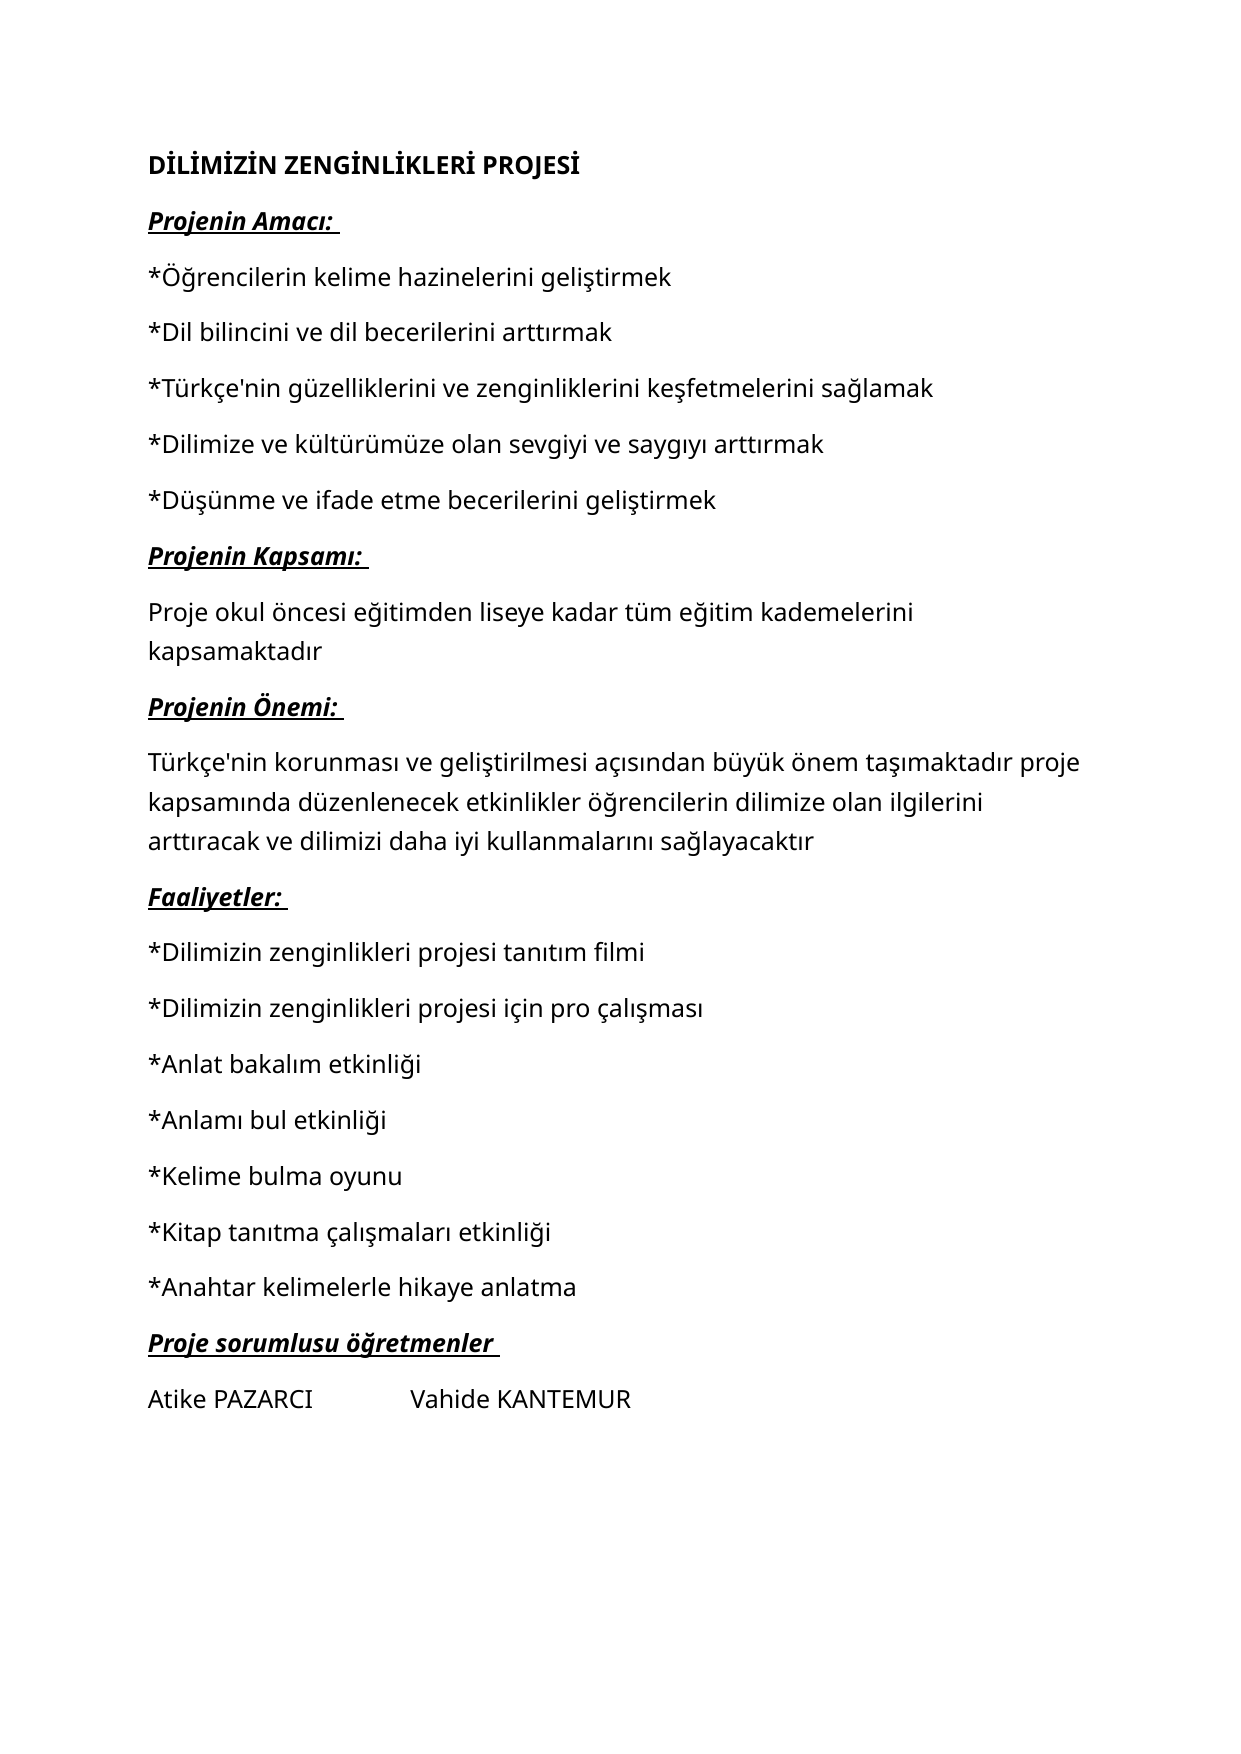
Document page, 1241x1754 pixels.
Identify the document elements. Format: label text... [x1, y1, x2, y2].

text *Dil bilincini ve dil becerilerini arttırmak [148, 315, 1093, 349]
text Projenin Amacı: [148, 203, 1093, 237]
text Atike PAZARCI Vahide KANTEMUR [148, 1382, 1093, 1416]
text *Dilimizin zenginlikleri projesi için pro çalışması [148, 991, 1093, 1025]
text Proje sorumlusu öğretmenler [148, 1326, 1093, 1360]
text *Anahtar kelimelerle hikaye anlatma [148, 1270, 1093, 1304]
text *Kelime bulma oyunu [148, 1158, 1093, 1192]
text DİLİMİZİN ZENGİNLİKLERİ PROJESİ [148, 148, 1093, 182]
text *Kitap tanıtma çalışmaları etkinliği [148, 1214, 1093, 1248]
text Faaliyetler: [148, 879, 1093, 913]
text *Anlat bakalım etkinliği [148, 1047, 1093, 1081]
text *Türkçe'nin güzelliklerini ve zenginliklerini keşfetmelerini sağlamak [148, 371, 1093, 405]
text Projenin Önemi: [148, 689, 1093, 723]
text Proje okul öncesi eğitimden liseye kadar tüm eğitim kademelerini kapsamaktadır [148, 594, 1093, 667]
text *Dilimize ve kültürümüze olan sevgiyi ve saygıyı arttırmak [148, 427, 1093, 461]
text Türkçe'nin korunması ve geliştirilmesi açısından büyük önem taşımaktadır proje kapsamında düzenlenecek etkinlikler öğrencilerin dilimize olan ilgilerini arttıracak ve dilimizi daha iyi kullanmalarını sağlayacaktır [148, 745, 1093, 857]
text *Anlamı bul etkinliği [148, 1103, 1093, 1137]
text Projenin Kapsamı: [148, 538, 1093, 572]
text *Düşünme ve ifade etme becerilerini geliştirmek [148, 483, 1093, 517]
text *Dilimizin zenginlikleri projesi tanıtım filmi [148, 935, 1093, 969]
text *Öğrencilerin kelime hazinelerini geliştirmek [148, 259, 1093, 293]
